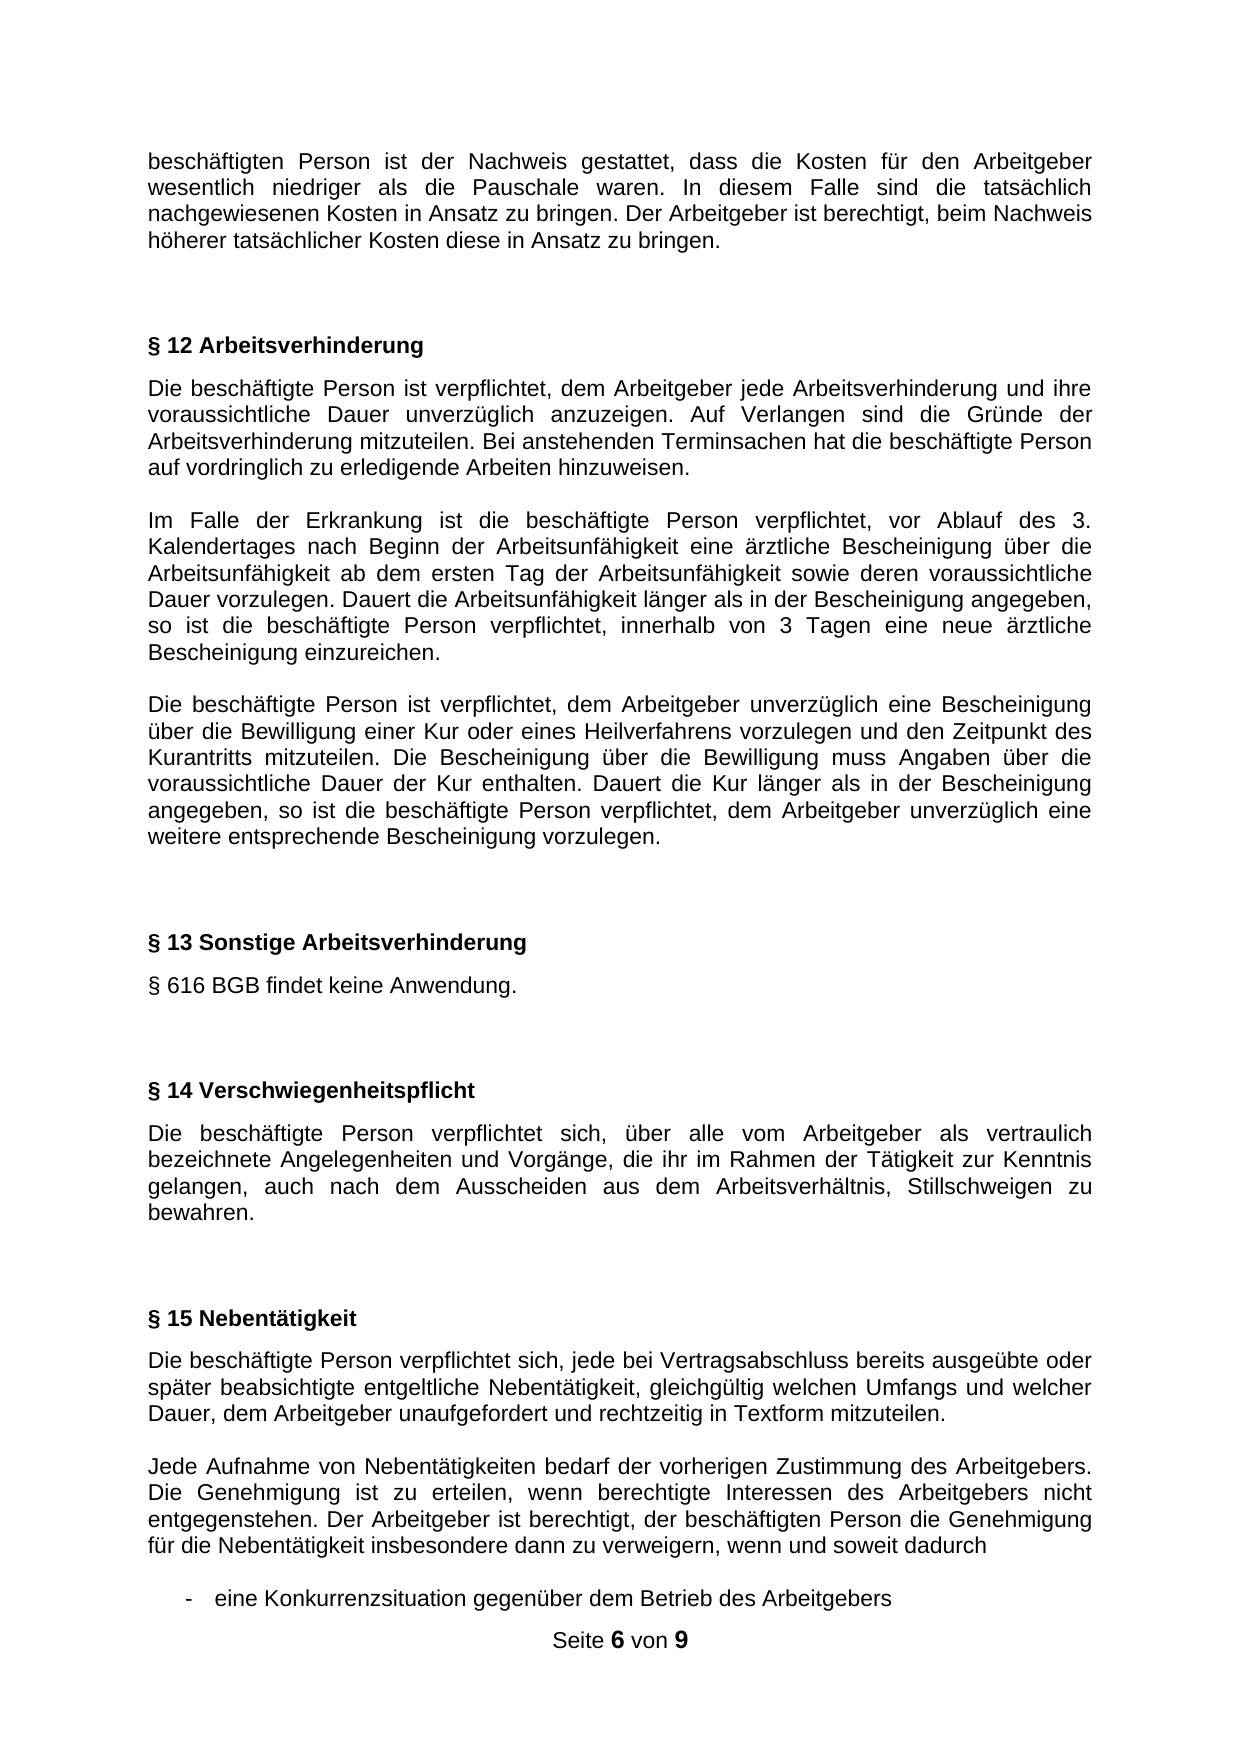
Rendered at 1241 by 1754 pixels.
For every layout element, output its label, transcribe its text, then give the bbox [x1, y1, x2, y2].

text Die beschäftigte Person verpflichtet sich, jede bei Vertragsabschluss bereits ausgeübte oder später beabsichtigte entgeltliche Nebentätigkeit, gleichgültig welchen Umfangs und welcher Dauer, dem Arbeitgeber unaufgefordert und rechtzeitig in Textform mitzuteilen. [148, 1347, 1093, 1427]
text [148, 148, 1093, 253]
text Im Falle der Erkrankung ist die beschäftigte Person verpflichtet, vor Ablauf des 3. Kalendertages nach Beginn der Arbeitsunfähigkeit eine ärztliche Bescheinigung über die Arbeitsunfähigkeit ab dem ersten Tag der Arbeitsunfähigkeit sowie deren voraussichtliche Dauer vorzulegen. Dauert die Arbeitsunfähigkeit länger als in der Bescheinigung angegeben, so ist die beschäftigte Person verpflichtet, innerhalb von 3 Tagen eine neue ärztliche Bescheinigung einzureichen. [148, 507, 1093, 665]
list eine Konkurrenzsituation gegenüber dem Betrieb des Arbeitgebers [185, 1585, 1093, 1611]
text Die beschäftigte Person ist verpflichtet, dem Arbeitgeber unverzüglich eine Bescheinigung über die Bewilligung einer Kur oder eines Heilverfahrens vorzulegen und den Zeitpunkt des Kurantritts mitzuteilen. Die Bescheinigung über die Bewilligung muss Angaben über die voraussichtliche Dauer der Kur enthalten. Dauert die Kur länger als in der Bescheinigung angegeben, so ist die beschäftigte Person verpflichtet, dem Arbeitgeber unverzüglich eine weitere entsprechende Bescheinigung vorzulegen. [148, 691, 1093, 849]
text Die beschäftigte Person verpflichtet sich, über alle vom Arbeitgeber als vertraulich bezeichnete Angelegenheiten und Vorgänge, die ihr im Rahmen der Tätigkeit zur Kenntnis gelangen, auch nach dem Ausscheiden aus dem Arbeitsverhältnis, Stillschweigen zu bewahren. [148, 1120, 1093, 1225]
text § 14 Verschwiegenheitspflicht [148, 1077, 1093, 1103]
text § 616 BGB findet keine Anwendung. [148, 972, 1093, 998]
text Jede Aufnahme von Nebentätigkeiten bedarf der vorherigen Zustimmung des Arbeitgebers. Die Genehmigung ist zu erteilen, wenn berechtigte Interessen des Arbeitgebers nicht entgegenstehen. Der Arbeitgeber ist berechtigt, der beschäftigten Person die Genehmigung für die Nebentätigkeit insbesondere dann zu verweigern, wenn und soweit dadurch [148, 1453, 1093, 1558]
text § 12 Arbeitsverhinderung [148, 332, 1093, 358]
text Die beschäftigte Person ist verpflichtet, dem Arbeitgeber jede Arbeitsverhinderung und ihre voraussichtliche Dauer unverzüglich anzuzeigen. Auf Verlangen sind die Gründe der Arbeitsverhinderung mitzuteilen. Bei anstehenden Terminsachen hat die beschäftigte Person auf vordringlich zu erledigende Arbeiten hinzuweisen. [148, 375, 1093, 481]
text § 15 Nebentätigkeit [148, 1304, 1093, 1331]
text § 13 Sonstige Arbeitsverhinderung [148, 928, 1093, 955]
